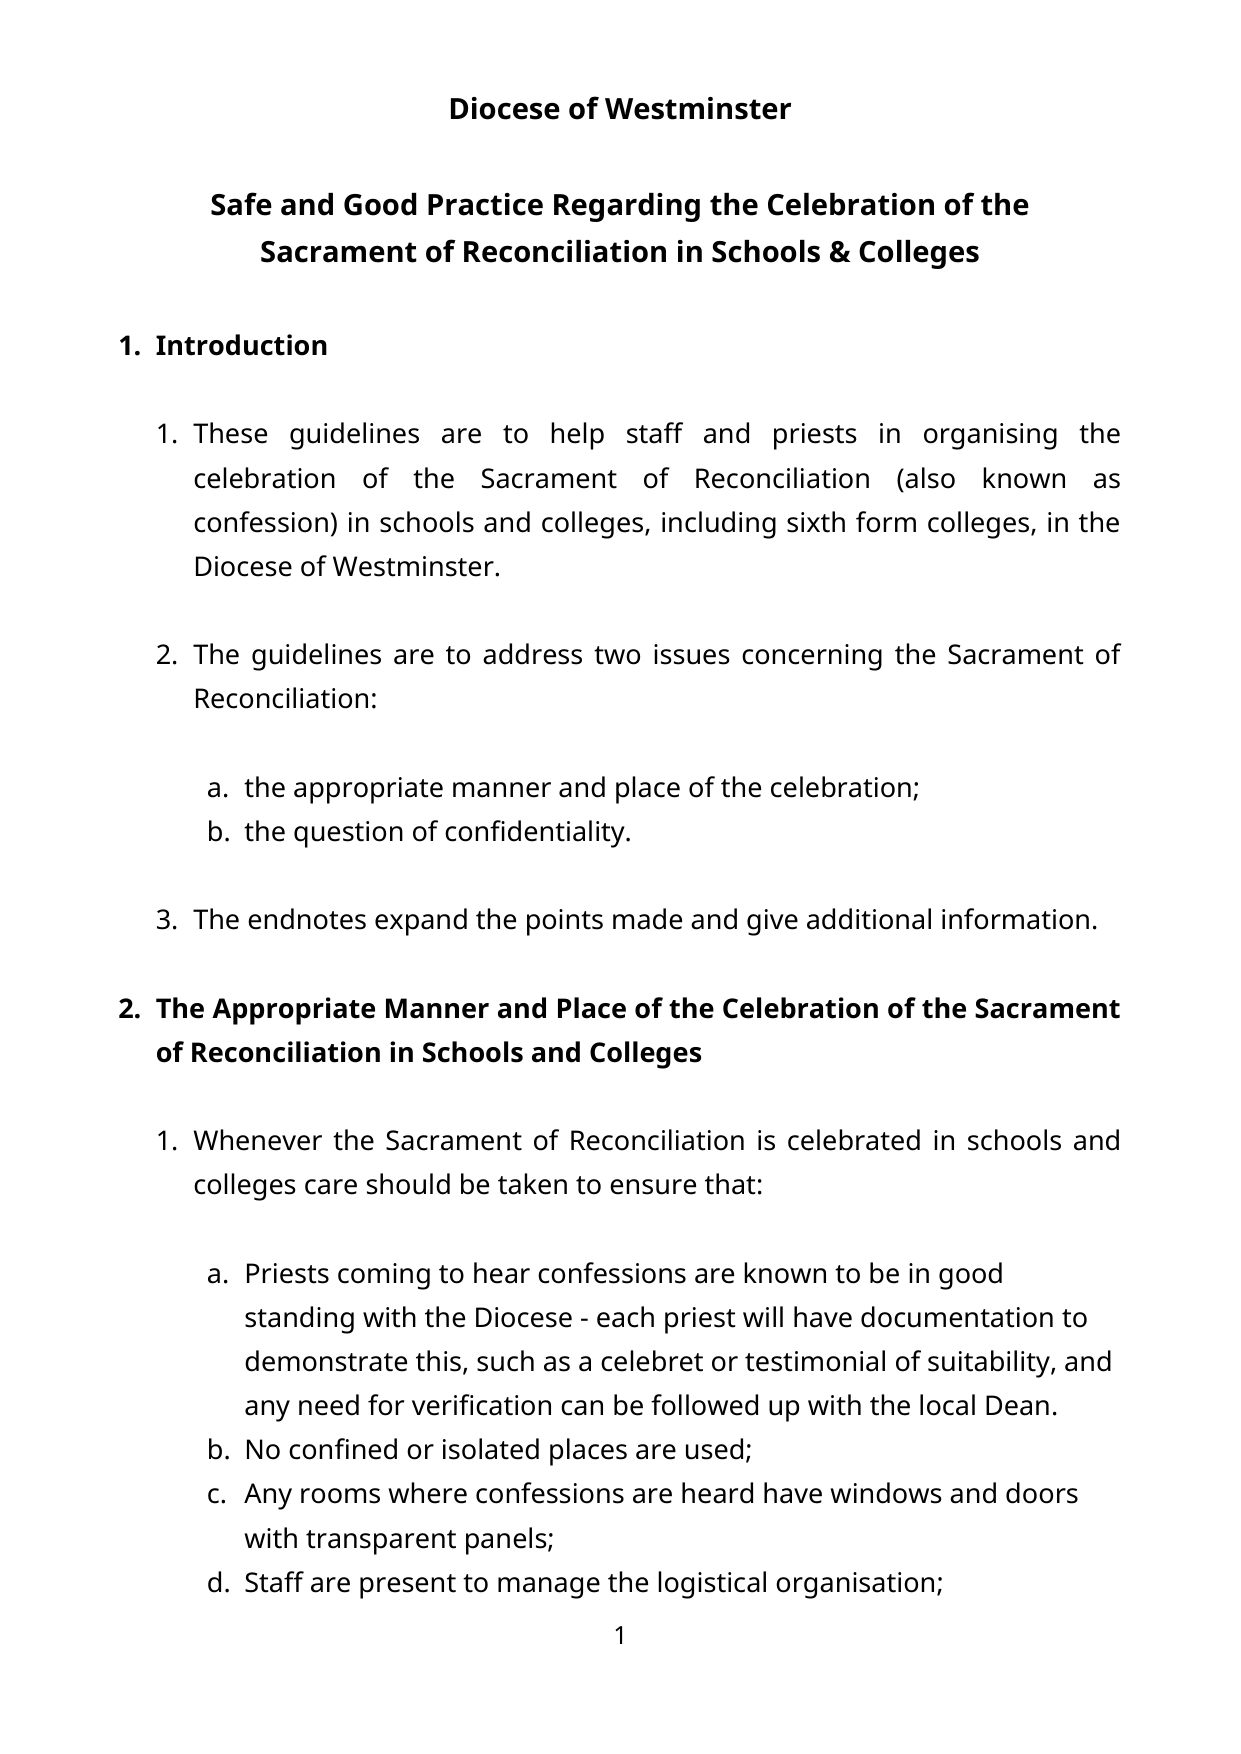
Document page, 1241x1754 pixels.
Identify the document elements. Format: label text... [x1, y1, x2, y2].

text Diocese of Westminster [118, 89, 1122, 128]
text Sacrament of Reconciliation in Schools & Colleges [118, 231, 1122, 271]
list The endnotes expand the points made and give additional information. [156, 901, 1122, 938]
list Introduction [118, 327, 1122, 363]
list Whenever the Sacrament of Reconciliation is celebrated in schools and colleges care should be taken to ensure that: [156, 1122, 1122, 1203]
list the question of confidentiality. [207, 812, 1122, 849]
list The guidelines are to address two issues concerning the Sacrament of Reconciliation: [156, 636, 1122, 717]
list Priests coming to hear confessions are known to be in good standing with the Diocese - each priest will have documentation to demonstrate this, such as a celebret or testimonial of suitability, and any need for verification can be followed up with the local Dean. [207, 1254, 1122, 1423]
list These guidelines are to help staff and priests in organising the celebration of the Sacrament of Reconciliation (also known as confession) in schools and colleges, including sixth form colleges, in the Diocese of Westminster. [156, 415, 1122, 584]
list Any rooms where confessions are heard have windows and doors with transparent panels; [207, 1475, 1122, 1556]
text Safe and Good Practice Regarding the Celebration of the [118, 184, 1122, 223]
list No confined or isolated places are used; [207, 1431, 1122, 1468]
list The Appropriate Manner and Place of the Celebration of the Sacrament of Reconciliation in Schools and Colleges [118, 989, 1122, 1070]
list the appropriate manner and place of the celebration; [207, 768, 1122, 805]
list Staff are present to manage the logistical organisation; [207, 1563, 1122, 1600]
